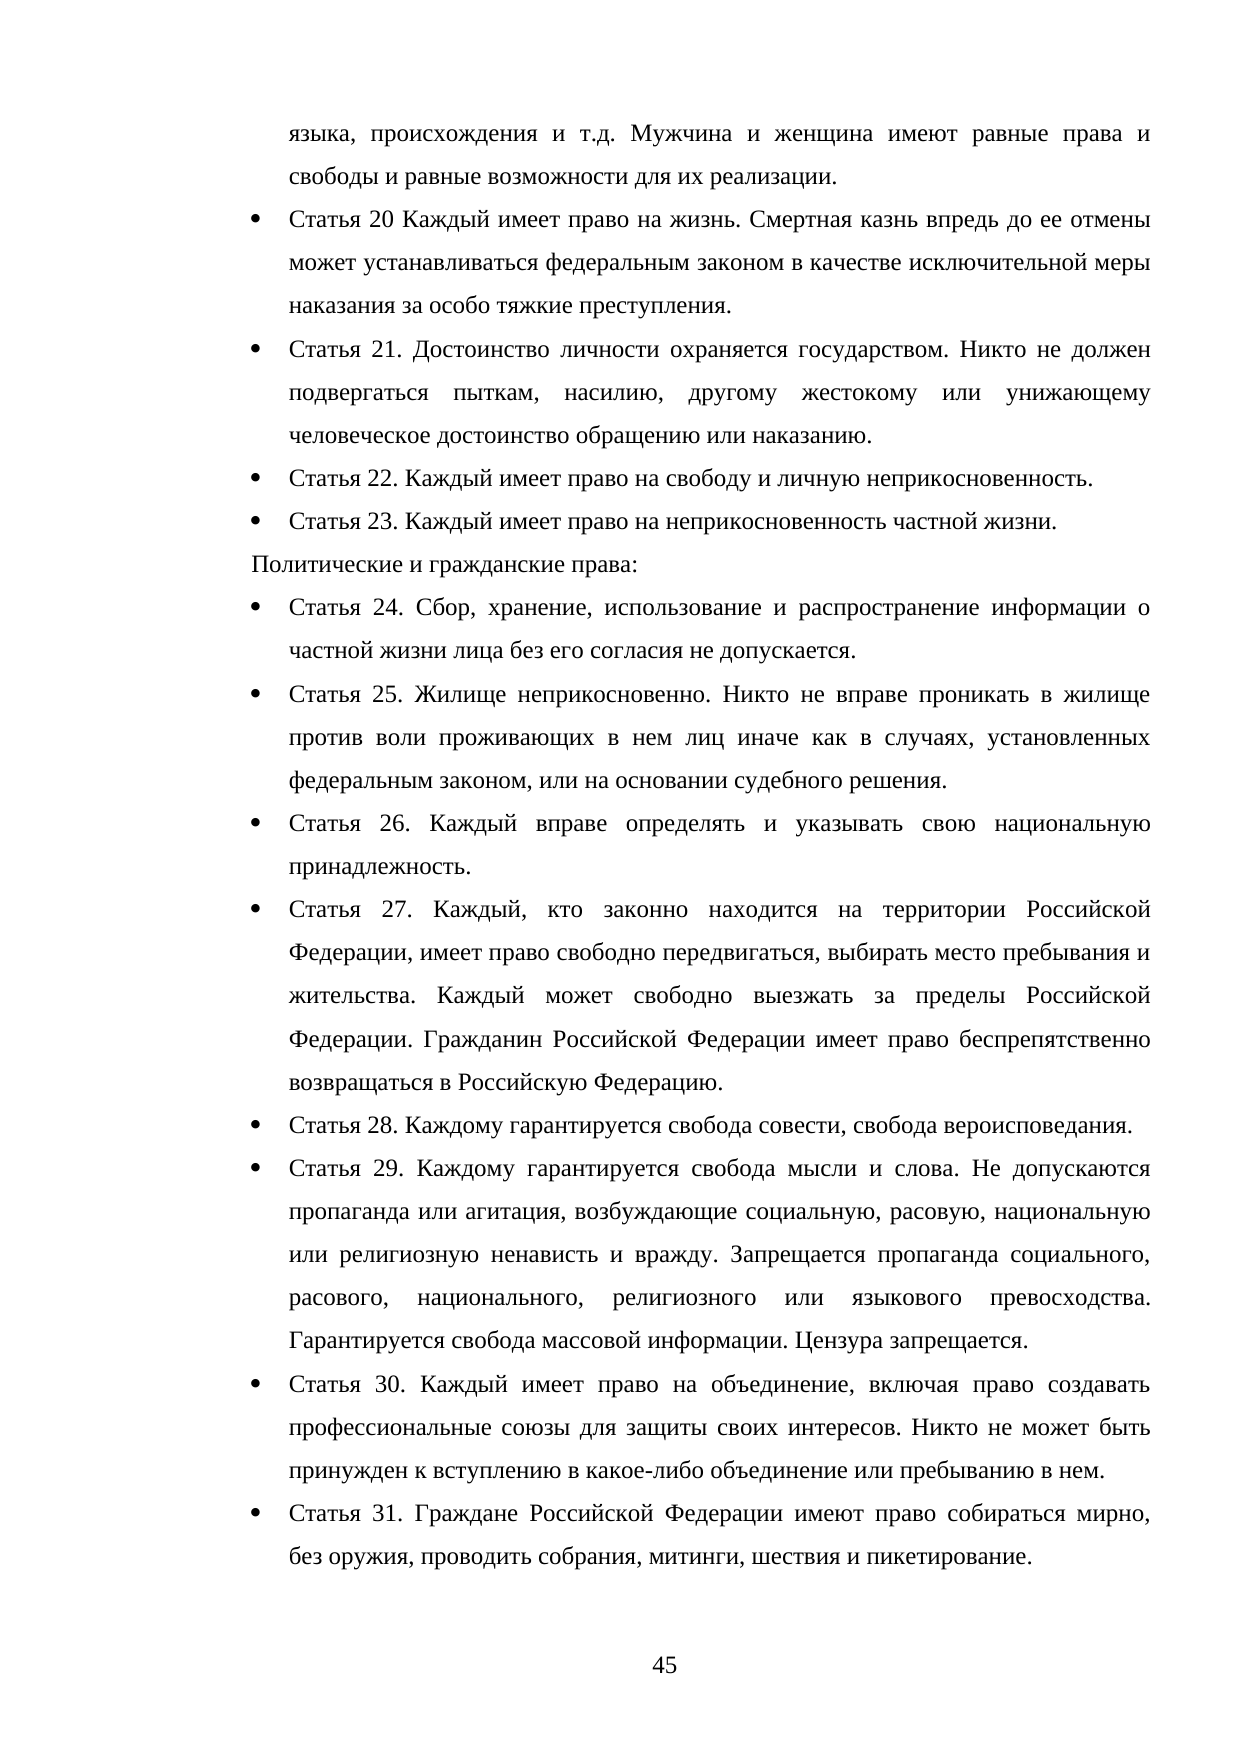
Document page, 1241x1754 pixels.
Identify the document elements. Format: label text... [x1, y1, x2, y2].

list Статья 31. Граждане Российской Федерации имеют право собираться мирно, без оружия, проводить собрания, митинги, шествия и пикетирование. [251, 1498, 1152, 1570]
list Статья 28. Каждому гарантируется свобода совести, свобода вероисповедания. [251, 1110, 1152, 1139]
list Статья 23. Каждый имеет право на неприкосновенность частной жизни. [251, 506, 1152, 535]
list Статья 21. Достоинство личности охраняется государством. Никто не должен подвергаться пыткам, насилию, другому жестокому или унижающему человеческое достоинство обращению или наказанию. [251, 334, 1152, 449]
list Статья 27. Каждый, кто законно находится на территории Российской Федерации, имеет право свободно передвигаться, выбирать место пребывания и жительства. Каждый может свободно выезжать за пределы Российской Федерации. Гражданин Российской Федерации имеет право беспрепятственно возвращаться в Российскую Федерацию. [251, 894, 1152, 1096]
text Политические и гражданские права: [177, 549, 1152, 578]
list Статья 25. Жилище неприкосновенно. Никто не вправе проникать в жилище против воли проживающих в нем лиц иначе как в случаях, установленных федеральным законом, или на основании судебного решения. [251, 679, 1152, 794]
list Статья 29. Каждому гарантируется свобода мысли и слова. Не допускаются пропаганда или агитация, возбуждающие социальную, расовую, национальную или религиозную ненависть и вражду. Запрещается пропаганда социального, расового, национального, религиозного или языкового превосходства. Гарантируется свобода массовой информации. Цензура запрещается. [251, 1153, 1152, 1354]
list Статья 24. Сбор, хранение, использование и распространение информации о частной жизни лица без его согласия не допускается. [251, 592, 1152, 664]
list Статья 30. Каждый имеет право на объединение, включая право создавать профессиональные союзы для защиты своих интересов. Никто не может быть принужден к вступлению в какое-либо объединение или пребыванию в нем. [251, 1369, 1152, 1484]
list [251, 118, 1152, 190]
list Статья 20 Каждый имеет право на жизнь. Смертная казнь впредь до ее отмены может устанавливаться федеральным законом в качестве исключительной меры наказания за особо тяжкие преступления. [251, 204, 1152, 319]
list Статья 22. Каждый имеет право на свободу и личную неприкосновенность. [251, 463, 1152, 492]
list Статья 26. Каждый вправе определять и указывать свою национальную принадлежность. [251, 808, 1152, 880]
